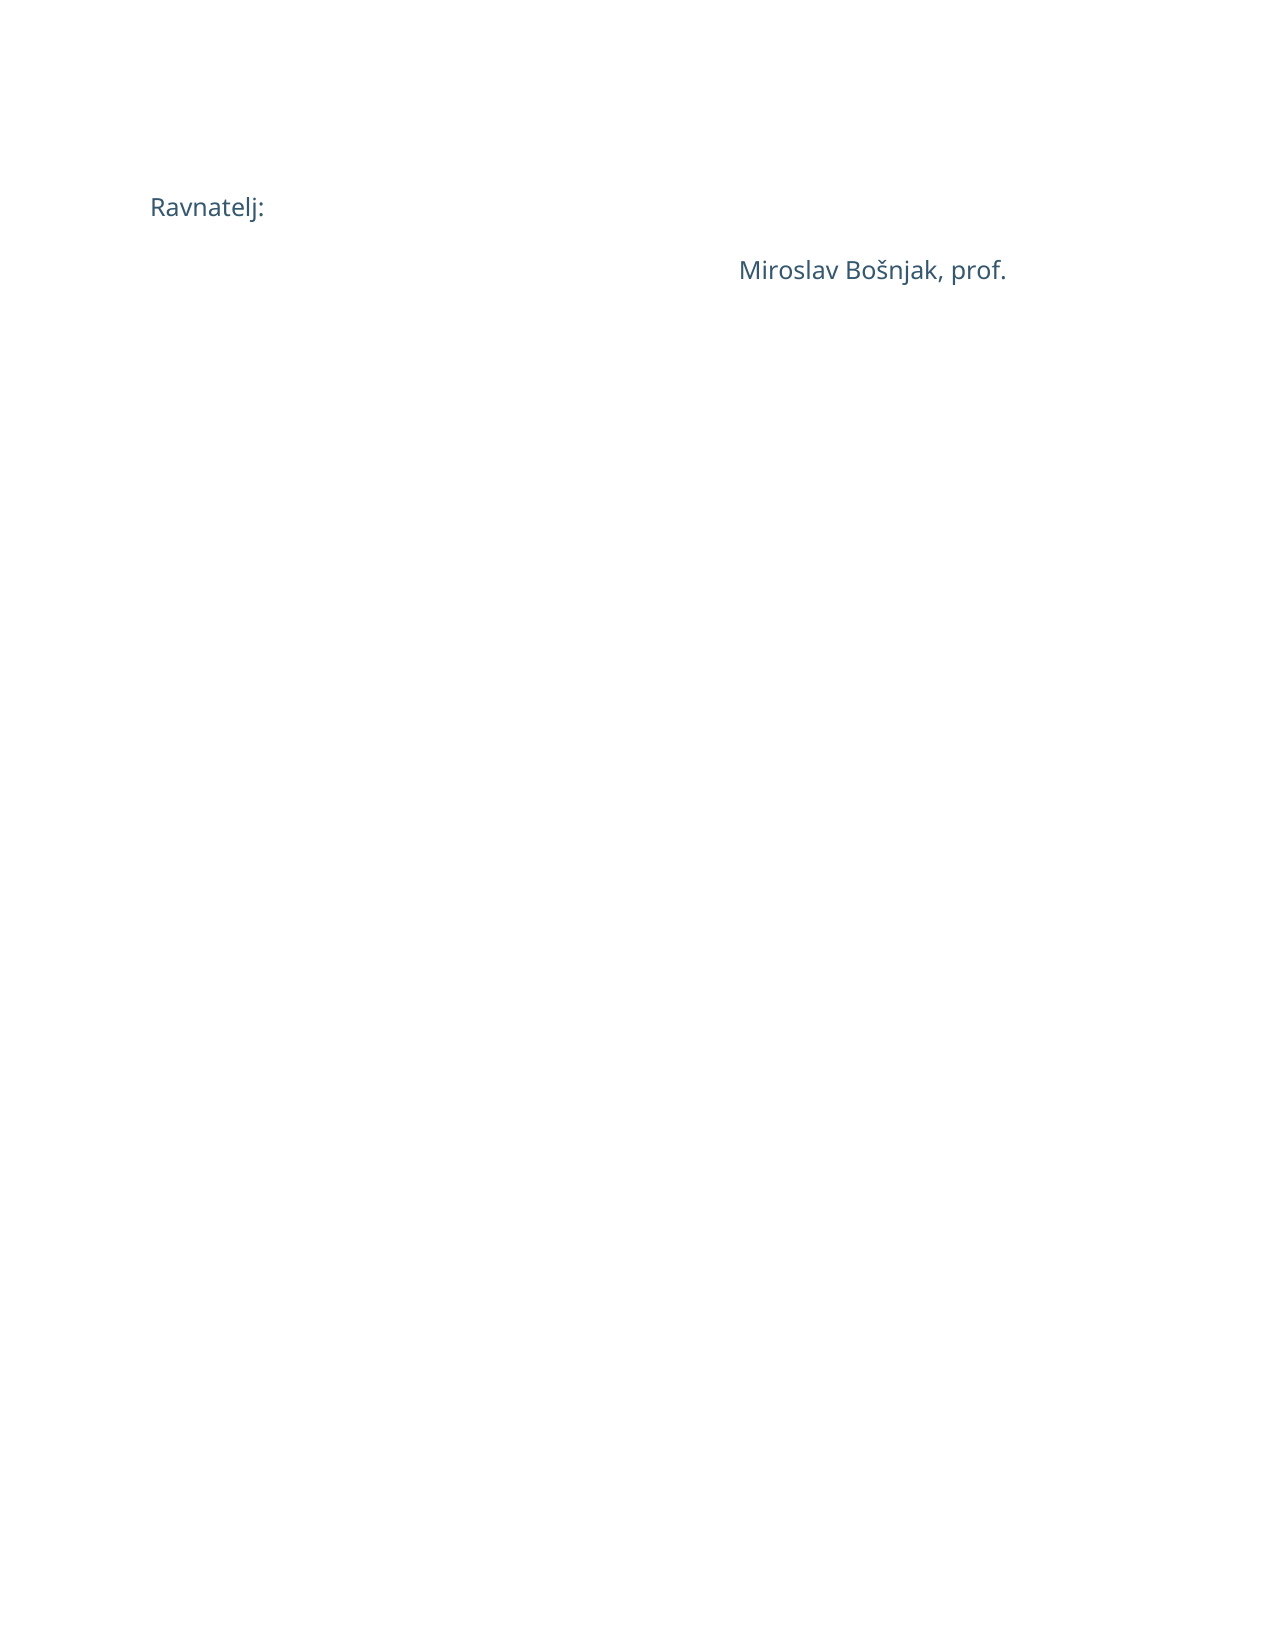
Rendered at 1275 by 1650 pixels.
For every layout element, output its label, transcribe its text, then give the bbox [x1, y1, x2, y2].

text Miroslav Bošnjak, prof. [150, 253, 1125, 287]
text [150, 150, 1125, 224]
